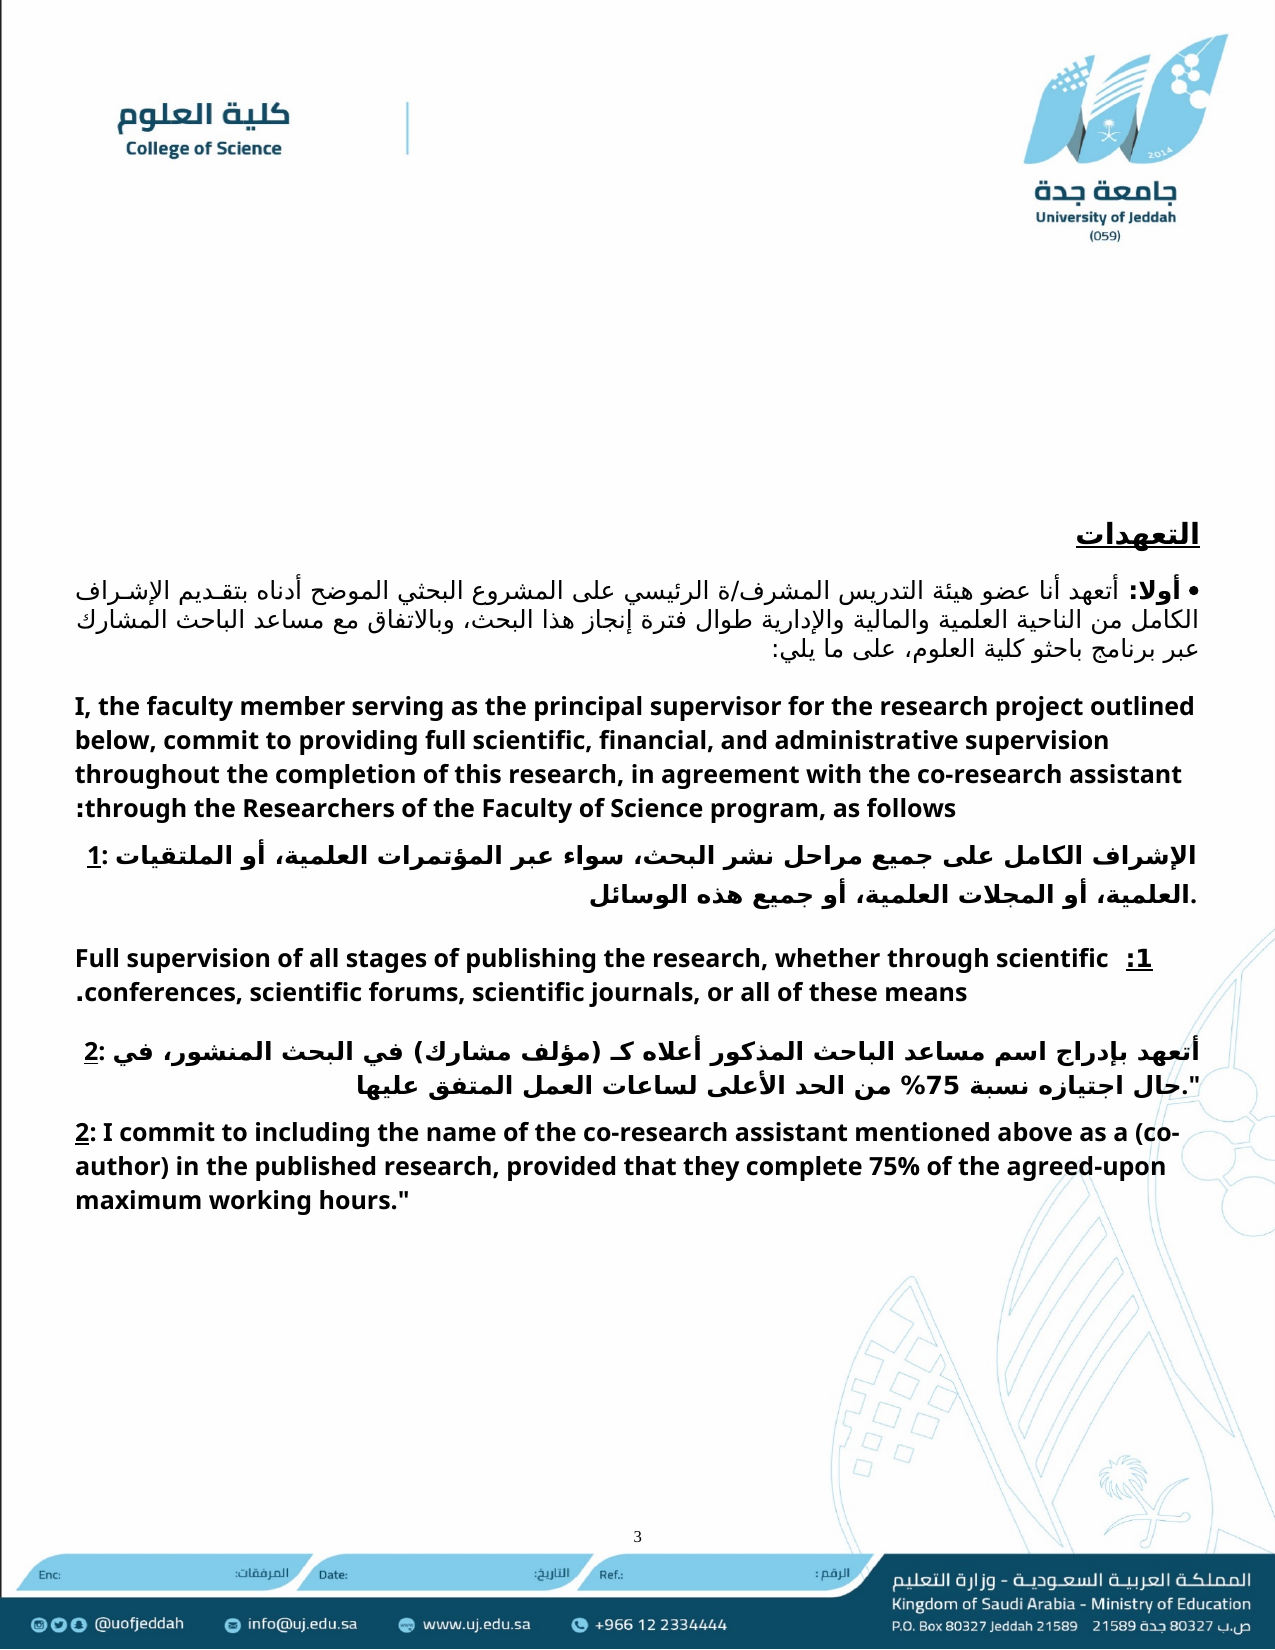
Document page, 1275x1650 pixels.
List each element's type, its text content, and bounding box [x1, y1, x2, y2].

text I, the faculty member serving as the principal supervisor for the research project outlined below, commit to providing full scientific, financial, and administrative supervision throughout the completion of this research, in agreement with the co-research assistant through the Researchers of the Faculty of Science program, as follows: [75, 689, 1200, 825]
text 2: I commit to including the name of the co-research assistant mentioned above as a (co-author) in the published research, provided that they complete 75% of the agreed-upon maximum working hours." [75, 1114, 1200, 1217]
picture [0, 0, 1275, 1649]
text التعهدات [75, 517, 1200, 551]
text 1: الإشراف الكامل على جميع مراحل نشر البحث، سواء عبر المؤتمرات العلمية، أو الملتقيات العلمية، أو المجلات العلمية، أو جميع هذه الوسائل. [75, 837, 1197, 911]
text أولا: أتعهد أنا عضو هيئة التدريس المشرف/ة الرئيسي على المشروع البحثي الموضح أدناه بتقديم الإشراف الكامل من الناحية العلمية والمالية والإدارية طوال فترة إنجاز هذا البحث، وبالاتفاق مع مساعد الباحث المشارك عبر برنامج باحثو كلية العلوم، على ما يلي: [75, 576, 1200, 664]
text 1: Full supervision of all stages of publishing the research, whether through scientific conferences, scientific forums, scientific journals, or all of these means. [75, 941, 1200, 1009]
text 2: أتعهد بإدراج اسم مساعد الباحث المذكور أعلاه كـ (مؤلف مشارك) في البحث المنشور، في حال اجتيازه نسبة 75% من الحد الأعلى لساعات العمل المتفق عليها." [75, 1034, 1200, 1102]
